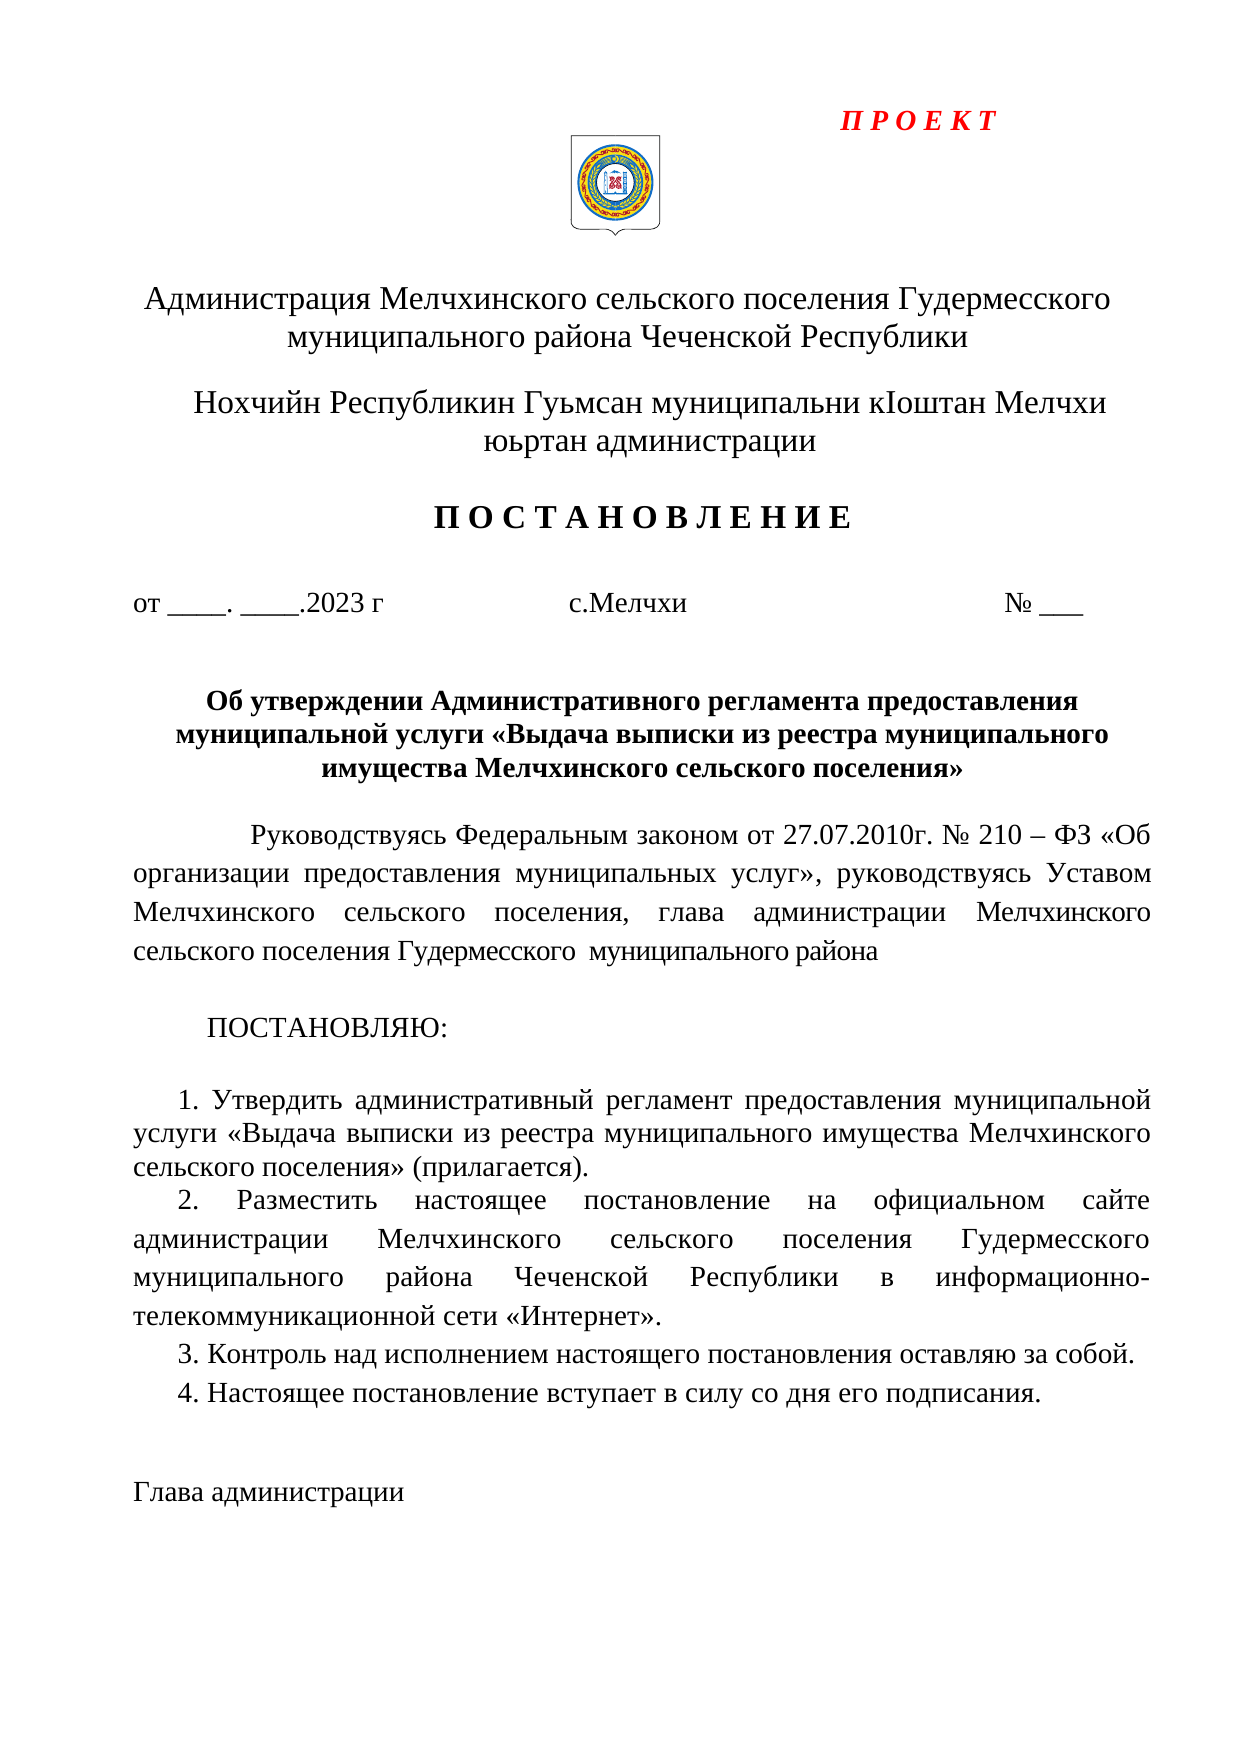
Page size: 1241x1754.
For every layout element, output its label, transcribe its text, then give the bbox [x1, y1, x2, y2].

text 3. Контроль над исполнением настоящего постановления оставляю за собой. [133, 1337, 1152, 1370]
text П О С Т А Н О В Л Е Н И Е [133, 497, 1152, 535]
text Об утверждении Административного регламента предоставления муниципальной услуги «Выдача выписки из реестра муниципального имущества Мелчхинского сельского поселения» [133, 683, 1152, 783]
list Нохчийн Республикин Гуьмсан муниципальни кIоштан Мелчхи юьртан администрации [133, 382, 1107, 458]
text 1. Утвердить административный регламент предоставления муниципальной услуги «Выдача выписки из реестра муниципального имущества Мелчхинского сельского поселения» (прилагается). [133, 1082, 1152, 1182]
text 4. Настоящее постановление вступает в силу со дня его подписания. [133, 1375, 1152, 1409]
title П Р О Е К Т [133, 103, 1152, 137]
text Руководствуясь Федеральным законом от 27.07.2010г. № 210 – ФЗ «Об организации предоставления муниципальных услуг», руководствуясь Уставом Мелчхинского сельского поселения, глава администрации Мелчхинского сельского поселения Гудермесского муниципального района [133, 817, 1152, 966]
text от ____. ____.2023 г с.Мелчхи № ___ [118, 585, 1152, 618]
text Администрация Мелчхинского сельского поселения Гудермесского муниципального района Чеченской Республики [133, 278, 1122, 355]
text Глава администрации [133, 1474, 1152, 1508]
text ПОСТАНОВЛЯЮ: [133, 1010, 1152, 1043]
text 2. Разместить настоящее постановление на официальном сайте администрации Мелчхинского сельского поселения Гудермесского муниципального района Чеченской Республики в информационно-телекоммуникационной сети «Интернет». [133, 1182, 1152, 1332]
